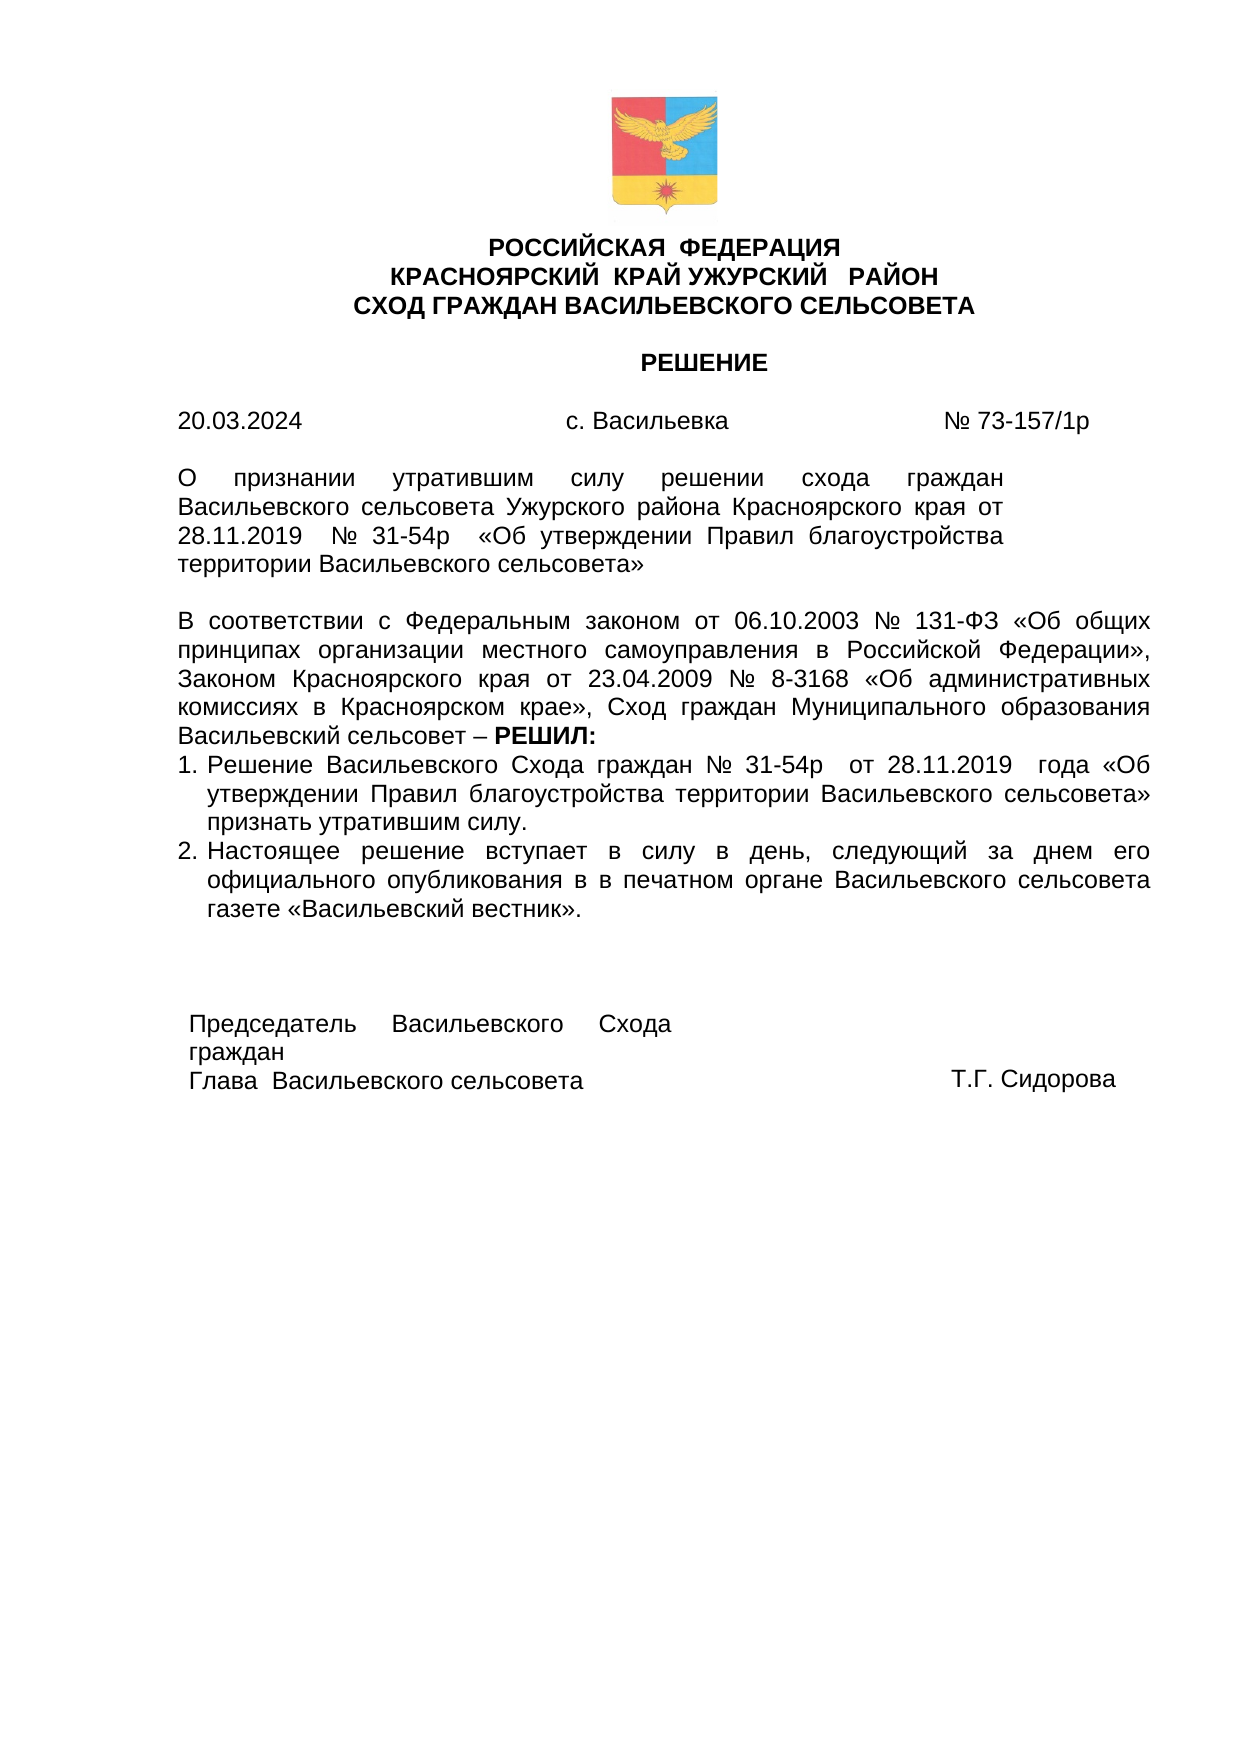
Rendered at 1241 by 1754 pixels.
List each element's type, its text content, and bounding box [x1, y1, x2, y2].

table_header Т.Г. Сидорова [683, 980, 1189, 1095]
list Решение Васильевского Схода граждан № 31-54р от 28.11.2019 года «Об утверждении Правил благоустройства территории Васильевского сельсовета» признать утратившим силу. [177, 750, 1152, 836]
text СХОД ГРАЖДАН ВАСИЛЬЕВСКОГО СЕЛЬСОВЕТА [177, 291, 1152, 319]
table_header Председатель Васильевского Схода граждан Глава Васильевского сельсовета [177, 980, 683, 1095]
text О признании утратившим силу решении схода граждан Васильевского сельсовета Ужурского района Красноярского края от 28.11.2019 № 31-54р «Об утверждении Правил благоустройства территории Васильевского сельсовета» [177, 463, 1004, 578]
text В соответствии с Федеральным законом от 06.10.2003 № 131-ФЗ «Об общих принципах организации местного самоуправления в Российской Федерации», Законом Красноярского края от 23.04.2009 № 8-3168 «Об административных комиссиях в Красноярском крае», Сход граждан Муниципального образования Васильевский сельсовет – РЕШИЛ: [177, 606, 1152, 750]
picture [607, 89, 718, 226]
text РОССИЙСКАЯ ФЕДЕРАЦИЯ [177, 233, 1152, 262]
list Настоящее решение вступает в силу в день, следующий за днем его официального опубликования в в печатном органе Васильевского сельсовета газете «Васильевский вестник». [177, 836, 1152, 922]
text РЕШЕНИЕ [177, 348, 1231, 377]
text 20.03.2024 с. Васильевка № 73-157/1р [177, 406, 1152, 434]
text КРАСНОЯРСКИЙ КРАЙ УЖУРСКИЙ РАЙОН [177, 262, 1152, 291]
